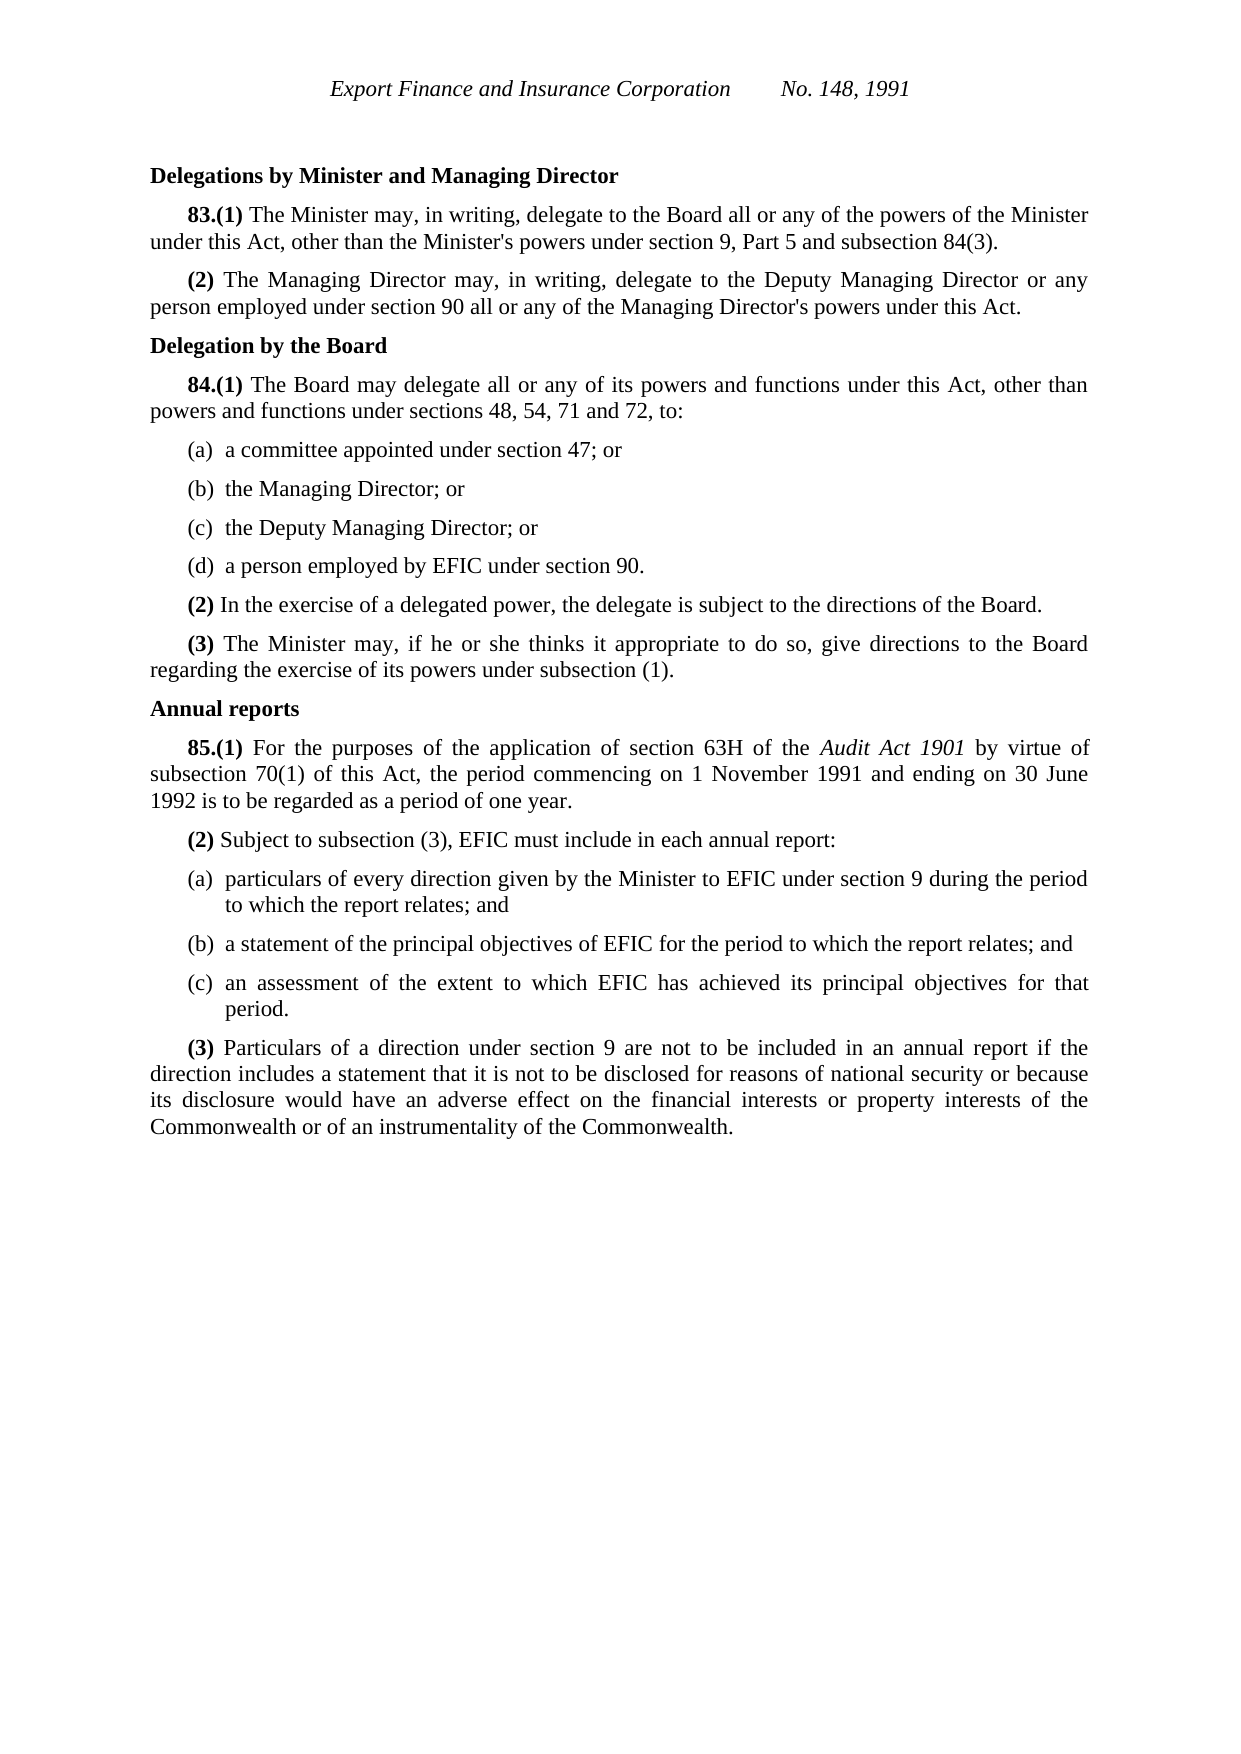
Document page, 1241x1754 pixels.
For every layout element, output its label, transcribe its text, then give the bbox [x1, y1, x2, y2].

text (c) an assessment of the extent to which EFIC has achieved its principal objectives for that period. [187, 969, 1090, 1021]
text (b) the Managing Director; or [150, 475, 1090, 501]
text 85.(1) For the purposes of the application of section 63H of the Audit Act 1901 by virtue of subsection 70(1) of this Act, the period commencing on 1 November 1991 and ending on 30 June 1992 is to be regarded as a period of one year. [150, 734, 1090, 813]
text (d) a person employed by EFIC under section 90. [150, 552, 1090, 579]
text (2) The Managing Director may, in writing, delegate to the Deputy Managing Director or any person employed under section 90 all or any of the Managing Director's powers under this Act. [150, 267, 1090, 319]
text (2) In the exercise of a delegated power, the delegate is subject to the directions of the Board. [150, 591, 1090, 618]
text Delegation by the Board [150, 332, 1090, 358]
text Annual reports [150, 695, 1090, 722]
text 84.(1) The Board may delegate all or any of its powers and functions under this Act, other than powers and functions under sections 48, 54, 71 and 72, to: [150, 371, 1090, 423]
text (c) the Deputy Managing Director; or [150, 513, 1090, 540]
text (a) a committee appointed under section 47; or [150, 436, 1090, 462]
text (a) particulars of every direction given by the Minister to EFIC under section 9 during the period to which the report relates; and [187, 864, 1090, 917]
text (3) The Minister may, if he or she thinks it appropriate to do so, give directions to the Board regarding the exercise of its powers under subsection (1). [150, 630, 1090, 683]
text 83.(1) The Minister may, in writing, delegate to the Board all or any of the powers of the Minister under this Act, other than the Minister's powers under section 9, Part 5 and subsection 84(3). [150, 201, 1090, 254]
text Delegations by Minister and Managing Director [150, 162, 1090, 189]
text (b) a statement of the principal objectives of EFIC for the period to which the report relates; and [187, 930, 1090, 956]
text (3) Particulars of a direction under section 9 are not to be included in an annual report if the direction includes a statement that it is not to be disclosed for reasons of national security or because its disclosure would have an adverse effect on the financial interests or property interests of the Commonwealth or of an instrumentality of the Commonwealth. [150, 1034, 1090, 1139]
text (2) Subject to subsection (3), EFIC must include in each annual report: [150, 826, 1090, 852]
